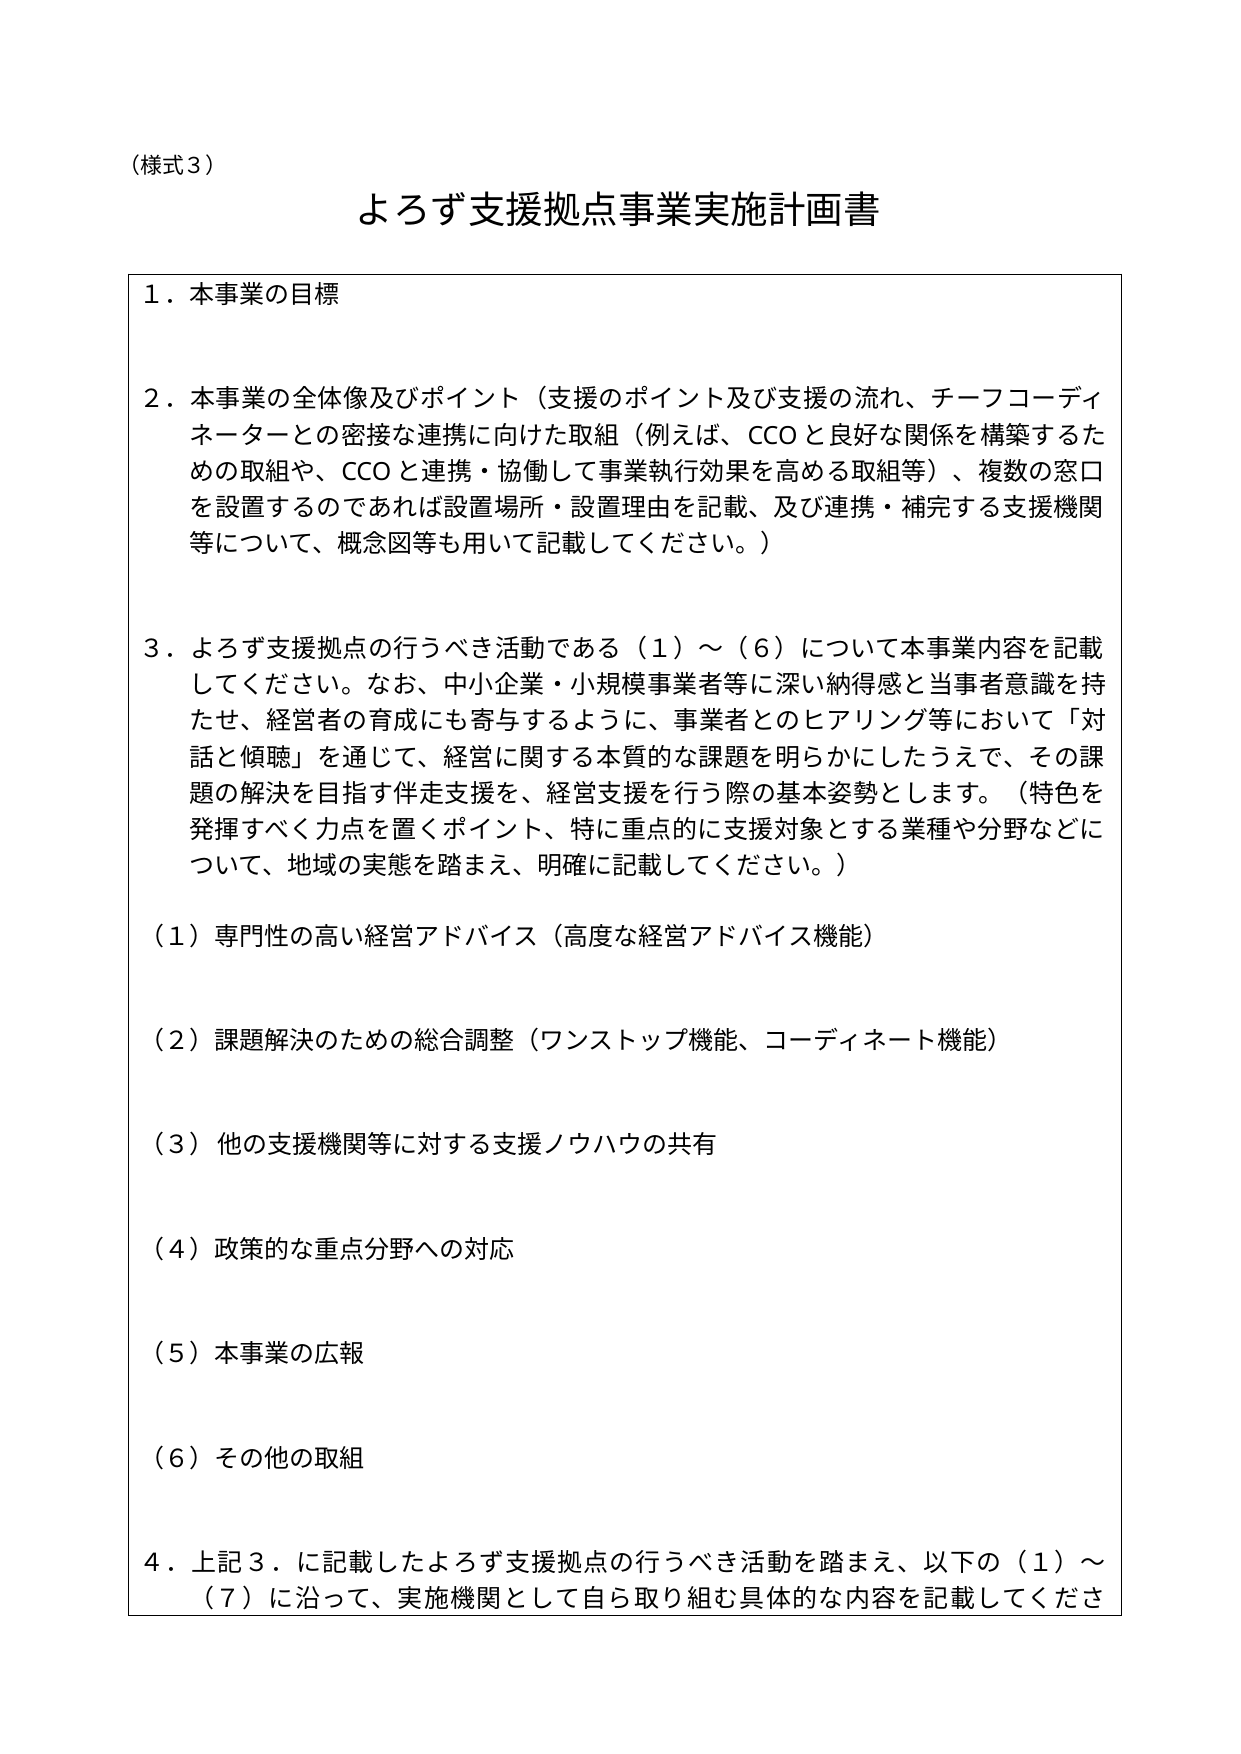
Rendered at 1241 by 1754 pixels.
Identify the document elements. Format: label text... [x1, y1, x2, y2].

text よろず支援拠点事業実施計画書 [118, 179, 1117, 234]
text （様式３） [118, 148, 1117, 179]
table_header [129, 275, 1121, 1615]
